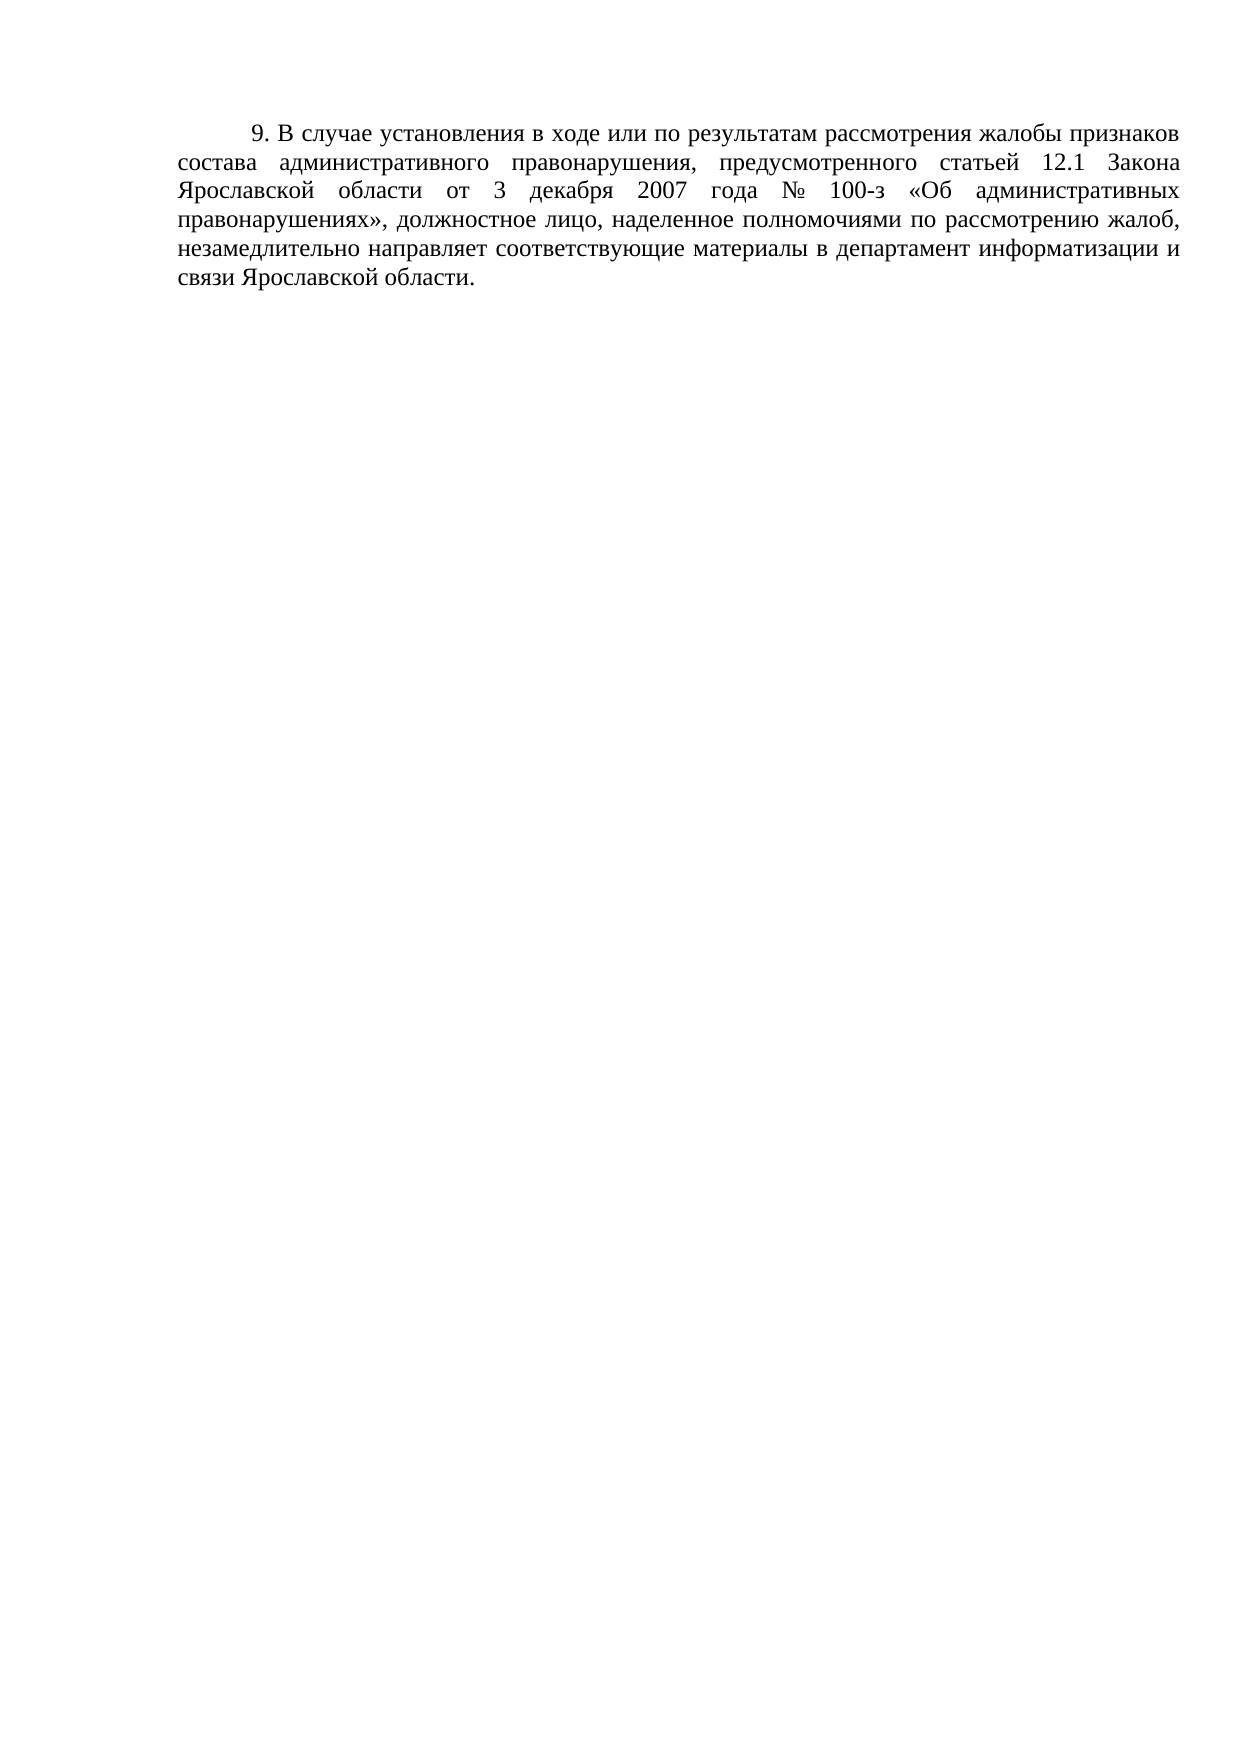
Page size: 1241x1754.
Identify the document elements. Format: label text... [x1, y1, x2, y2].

text 9. В случае установления в ходе или по результатам рассмотрения жалобы признаков состава административного правонарушения, предусмотренного статьей 12.1 Закона Ярославской области от 3 декабря 2007 года № 100-з «Об административных правонарушениях», должностное лицо, наделенное полномочиями по рассмотрению жалоб, незамедлительно направляет соответствующие материалы в департамент информатизации и связи Ярославской области. [177, 118, 1181, 291]
